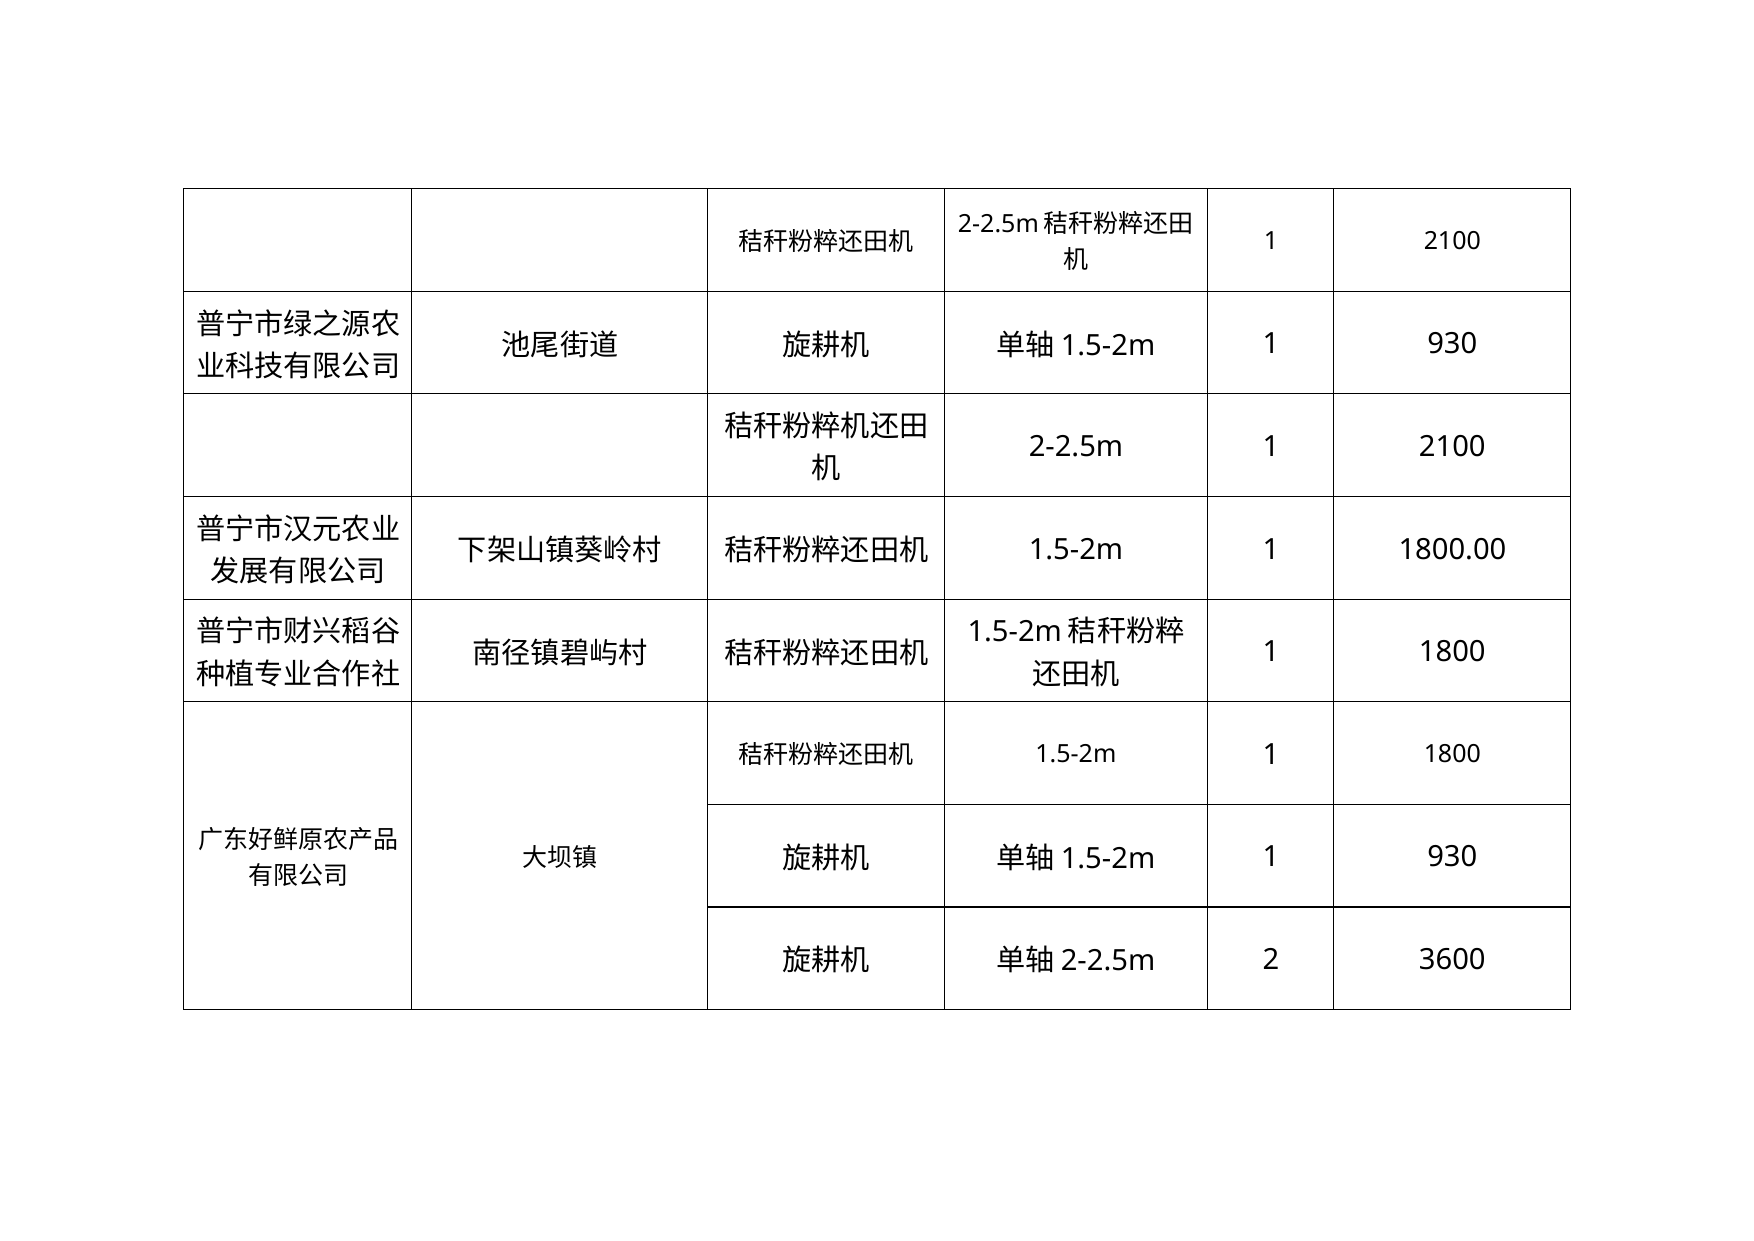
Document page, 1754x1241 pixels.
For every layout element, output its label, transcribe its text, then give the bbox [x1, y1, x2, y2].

table_cell 1 [1208, 292, 1333, 393]
table_cell 旋耕机 [708, 805, 944, 906]
table_cell 2-2.5m [945, 394, 1207, 496]
table_cell 广东好鲜原农产品有限公司 [184, 702, 411, 1009]
table_cell 1.5-2m [945, 702, 1207, 804]
table_cell 930 [1334, 805, 1570, 906]
table_cell 1 [1208, 189, 1333, 291]
table_cell 旋耕机 [708, 908, 944, 1009]
table_cell 1800.00 [1334, 497, 1570, 598]
table_cell 下架山镇葵岭村 [412, 497, 707, 598]
table_cell 单轴2-2.5m [945, 908, 1207, 1009]
table_cell 池尾街道 [412, 292, 707, 393]
table_cell 秸秆粉粹还田机 [708, 189, 944, 291]
table_cell 秸秆粉粹还田机 [708, 600, 944, 701]
table_cell 1.5-2m秸秆粉粹还田机 [945, 600, 1207, 701]
table_cell 秸秆粉粹还田机 [708, 497, 944, 598]
table_cell 秸秆粉粹还田机 [708, 702, 944, 804]
table_cell 普宁市绿之源农业科技有限公司 [184, 292, 411, 393]
table_cell 普宁市财兴稻谷种植专业合作社 [184, 600, 411, 701]
table_cell 1800 [1334, 702, 1570, 804]
table_cell 旋耕机 [708, 292, 944, 393]
table_cell 1 [1208, 497, 1333, 598]
table_cell 1 [1208, 702, 1333, 804]
table_cell 1.5-2m [945, 497, 1207, 598]
table_cell 3600 [1334, 908, 1570, 1009]
table_cell 普宁市汉元农业发展有限公司 [184, 497, 411, 598]
table_cell 南径镇碧屿村 [412, 600, 707, 701]
table_cell 单轴1.5-2m [945, 805, 1207, 906]
table_cell 1 [1208, 805, 1333, 906]
table_cell 2 [1208, 908, 1333, 1009]
table_cell 1800 [1334, 600, 1570, 701]
table_cell 1 [1208, 600, 1333, 701]
table_cell 930 [1334, 292, 1570, 393]
table_cell [412, 189, 707, 291]
table_cell 秸秆粉粹机还田机 [708, 394, 944, 496]
table_cell [184, 394, 411, 496]
table_cell 2100 [1334, 394, 1570, 496]
table_cell 2100 [1334, 189, 1570, 291]
table_cell 1 [1208, 394, 1333, 496]
table_cell 2-2.5m秸秆粉粹还田机 [945, 189, 1207, 291]
table_cell 大坝镇 [412, 702, 707, 1009]
table_cell [184, 189, 411, 291]
table_cell 单轴1.5-2m [945, 292, 1207, 393]
table_cell [412, 394, 707, 496]
